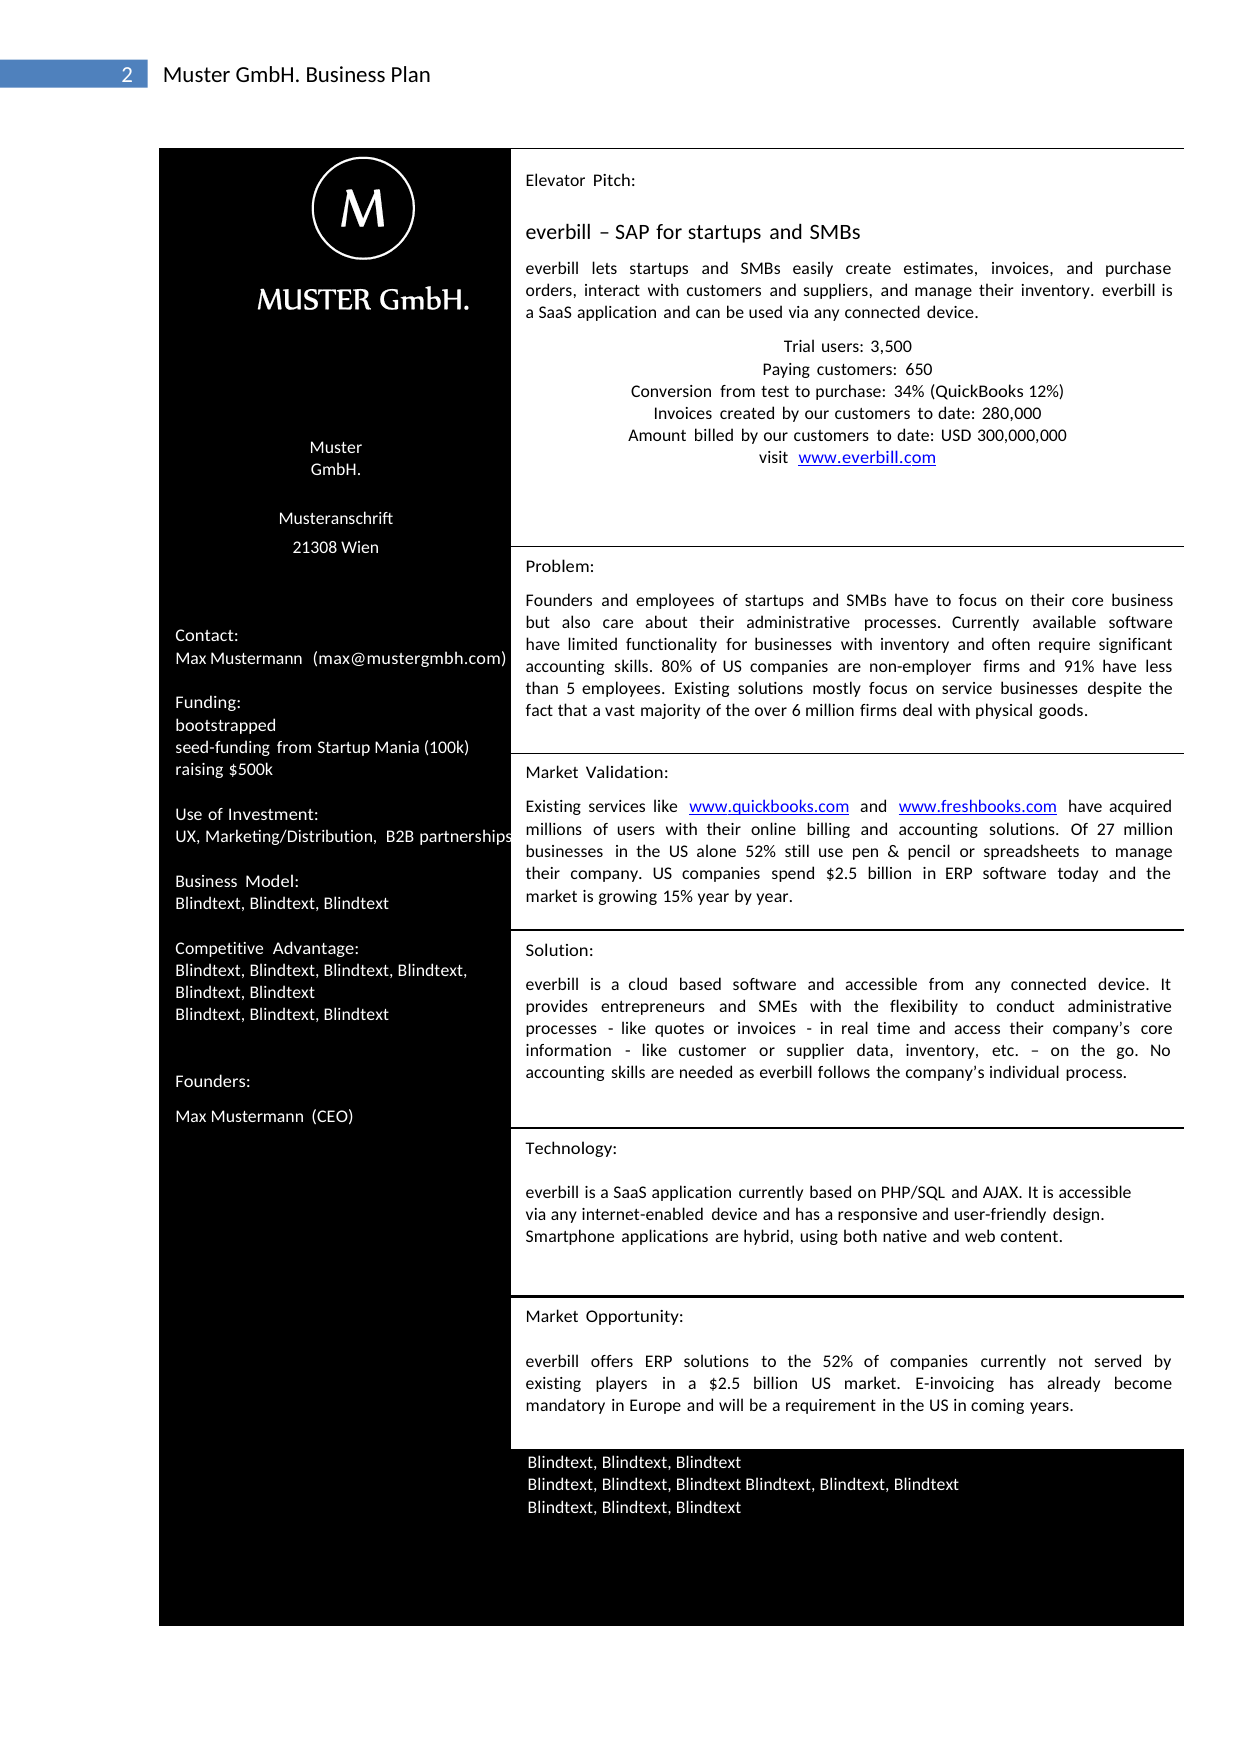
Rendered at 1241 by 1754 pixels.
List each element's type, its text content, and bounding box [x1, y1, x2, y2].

table_cell Solution: everbill is a cloud based software and accessible from any connected device. It provides entrepreneurs and SMEs with the flexibility to conduct administrative processes - like quotes or invoices - in real time and access their company’s core information - like customer or supplier data, inventory, etc. – on the go. No accounting skills are needed as everbill follows the company’s individual process. [511, 931, 1184, 1127]
table_cell Blindtext, Blindtext, Blindtext Blindtext, Blindtext, Blindtext Blindtext, Blindtext, Blindtext Blindtext, Blindtext, Blindtext [511, 1450, 1184, 1626]
table_header Elevator Pitch: everbill – SAP for startups and SMBs everbill lets startups and SMBs easily create estimates, invoices, and purchase orders, interact with customers and suppliers, and manage their inventory. everbill is a SaaS application and can be used via any connected device. Trial users: 3,500 Paying customers: 650 Conversion from test to purchase: 34% (QuickBooks 12%) Invoices created by our customers to date: 280,000 Amount billed by our customers to date: USD 300,000,000 visit www.everbill.com [511, 149, 1184, 546]
table_cell Technology: everbill is a SaaS application currently based on PHP/SQL and AJAX. It is accessible via any internet-enabled device and has a responsive and user-friendly design. Smartphone applications are hybrid, using both native and web content. [511, 1129, 1184, 1295]
table_cell Market Validation: Existing services like www.quickbooks.com and www.freshbooks.com have acquired millions of users with their online billing and accounting solutions. Of 27 million businesses in the US alone 52% still use pen & pencil or spreadsheets to manage their company. US companies spend $2.5 billion in ERP software today and the market is growing 15% year by year. [511, 754, 1184, 929]
table_header Muster GmbH. Musteranschrift 21308 Wien Contact: Max Mustermann (max@mustergmbh.com) Funding: bootstrapped seed-funding from Startup Mania (100k) raising $500k Use of Investment: UX, Marketing/Distribution, B2B partnerships Business Model: Blindtext, Blindtext, Blindtext Competitive Advantage: Blindtext, Blindtext, Blindtext, Blindtext, Blindtext, Blindtext Blindtext, Blindtext, Blindtext Founders: Max Mustermann (CEO) [159, 148, 511, 1626]
table_cell Problem: Founders and employees of startups and SMBs have to focus on their core business but also care about their administrative processes. Currently available software have limited functionality for businesses with inventory and often require significant accounting skills. 80% of US companies are non-employer firms and 91% have less than 5 employees. Existing solutions mostly focus on service businesses despite the fact that a vast majority of the over 6 million firms deal with physical goods. [511, 547, 1184, 752]
table_cell Market Opportunity: everbill offers ERP solutions to the 52% of companies currently not served by existing players in a $2.5 billion US market. E-invoicing has already become mandatory in Europe and will be a requirement in the US in coming years. [511, 1298, 1184, 1449]
